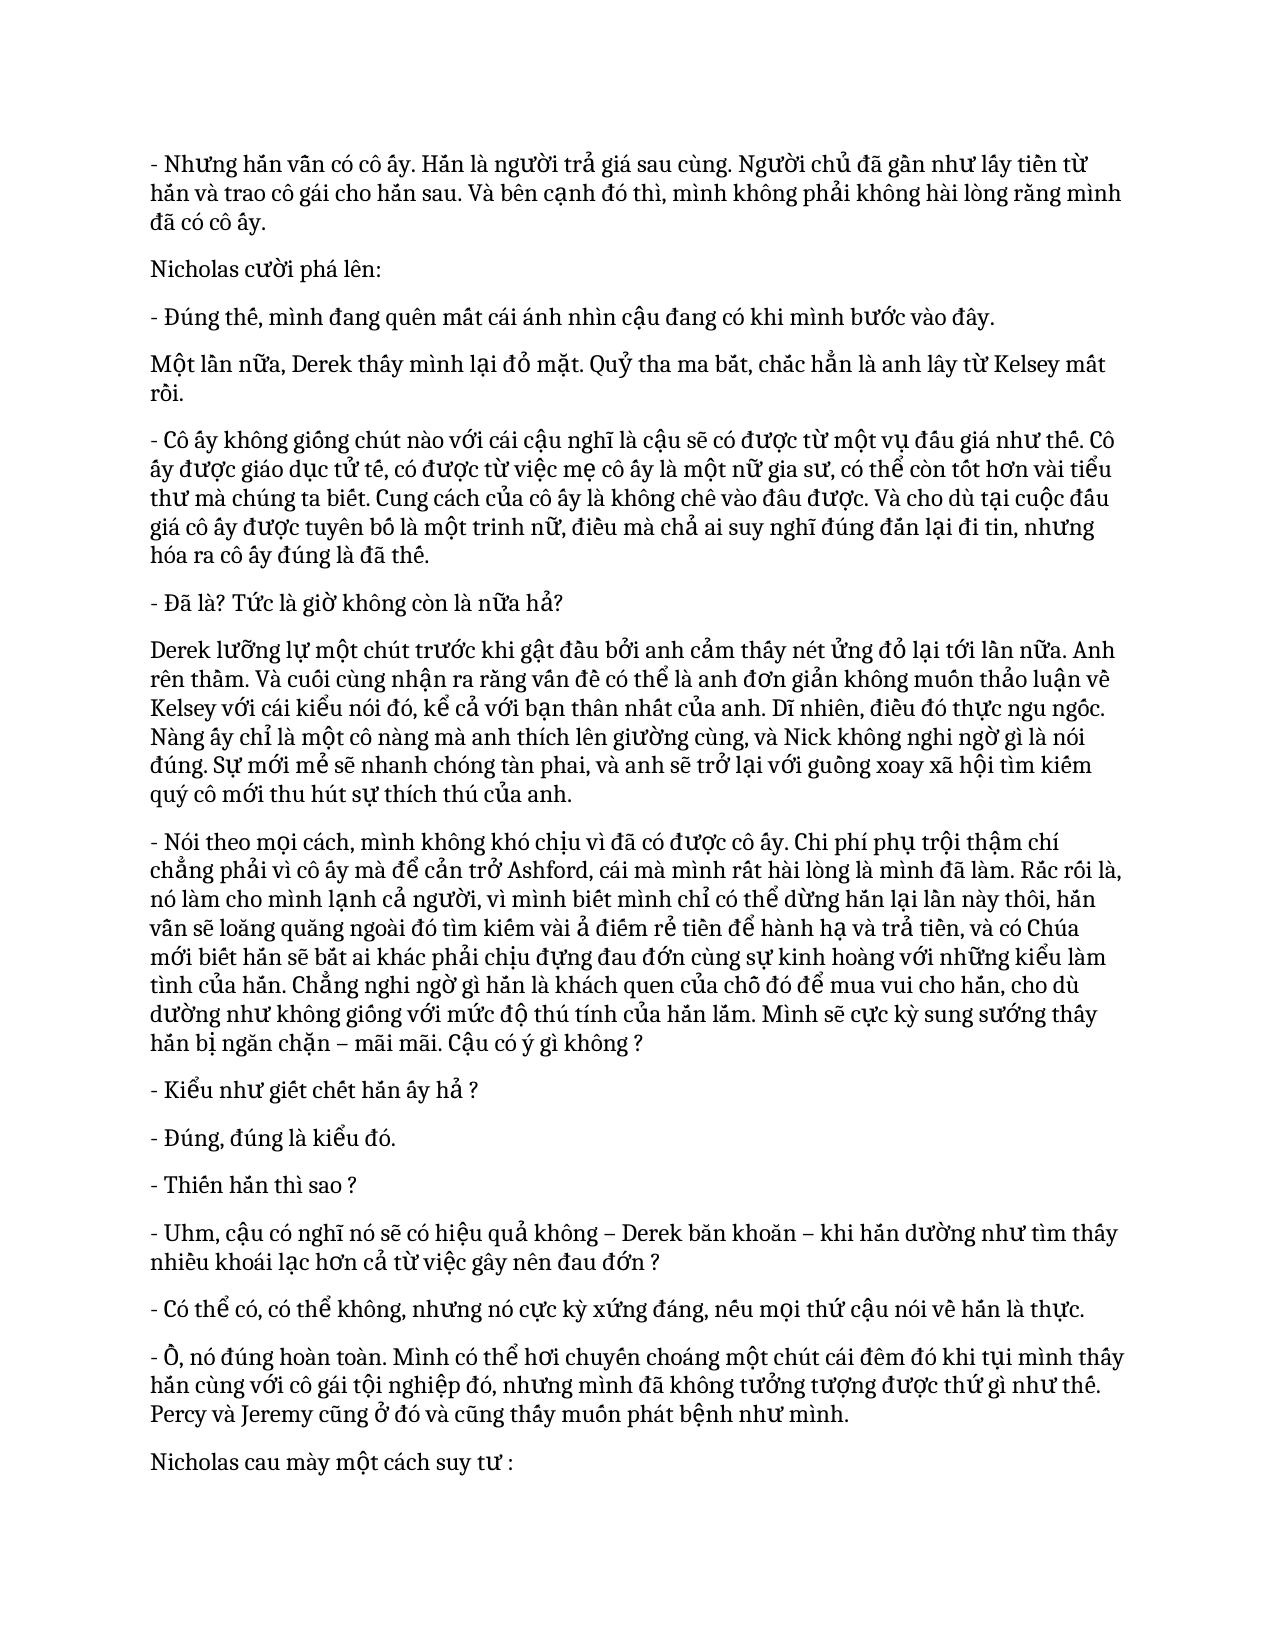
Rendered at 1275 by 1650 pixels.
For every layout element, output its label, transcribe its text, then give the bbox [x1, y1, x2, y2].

text - Thiến hắn thì sao ? [150, 1171, 1125, 1200]
text Nicholas cười phá lên: [150, 255, 1125, 284]
text - Uhm, cậu có nghĩ nó sẽ có hiệu quả không – Derek băn khoăn – khi hắn dường như tìm thấy nhiều khoái lạc hơn cả từ việc gây nên đau đớn ? [150, 1219, 1125, 1276]
text - Đã là? Tức là giờ không còn là nữa hả? [150, 589, 1125, 617]
text - Cô ấy không giống chút nào với cái cậu nghĩ là cậu sẽ có được từ một vụ đấu giá như thế. Cô ấy được giáo dục tử tế, có được từ việc mẹ cô ấy là một nữ gia sư, có thể còn tốt hơn vài tiểu thư mà chúng ta biết. Cung cách của cô ấy là không chê vào đâu được. Và cho dù tại cuộc đấu giá cô ấy được tuyên bố là một trinh nữ, điều mà chả ai suy nghĩ đúng đắn lại đi tin, nhưng hóa ra cô ấy đúng là đã thế. [150, 426, 1125, 570]
text - Nói theo mọi cách, mình không khó chịu vì đã có được cô ấy. Chi phí phụ trội thậm chí chẳng phải vì cô ấy mà để cản trở Ashford, cái mà mình rất hài lòng là mình đã làm. Rắc rối là, nó làm cho mình lạnh cả người, vì mình biết mình chỉ có thể dừng hắn lại lần này thôi, hắn vẫn sẽ loăng quăng ngoài đó tìm kiếm vài ả điếm rẻ tiền để hành hạ và trả tiền, và có Chúa mới biết hắn sẽ bắt ai khác phải chịu đựng đau đớn cùng sự kinh hoàng với những kiểu làm tình của hắn. Chẳng nghi ngờ gì hắn là khách quen của chỗ đó để mua vui cho hắn, cho dù dường như không giống với mức độ thú tính của hắn lắm. Mình sẽ cực kỳ sung sướng thấy hắn bị ngăn chặn – mãi mãi. Cậu có ý gì không ? [150, 827, 1125, 1057]
text - Đúng thế, mình đang quên mất cái ánh nhìn cậu đang có khi mình bước vào đây. [150, 302, 1125, 331]
text Nicholas cau mày một cách suy tư : [150, 1447, 1125, 1476]
text Derek lưỡng lự một chút trước khi gật đầu bởi anh cảm thấy nét ửng đỏ lại tới lần nữa. Anh rên thầm. Và cuối cùng nhận ra rằng vấn đề có thể là anh đơn giản không muốn thảo luận về Kelsey với cái kiểu nói đó, kể cả với bạn thân nhất của anh. Dĩ nhiên, điều đó thực ngu ngốc. Nàng ấy chỉ là một cô nàng mà anh thích lên giường cùng, và Nick không nghi ngờ gì là nói đúng. Sự mới mẻ sẽ nhanh chóng tàn phai, và anh sẽ trở lại với guồng xoay xã hội tìm kiếm quý cô mới thu hút sự thích thú của anh. [150, 636, 1125, 809]
text - Có thể có, có thể không, nhưng nó cực kỳ xứng đáng, nếu mọi thứ cậu nói về hắn là thực. [150, 1295, 1125, 1324]
text - Đúng, đúng là kiểu đó. [150, 1124, 1125, 1152]
text - Ồ, nó đúng hoàn toàn. Mình có thể hơi chuyến choáng một chút cái đêm đó khi tụi mình thấy hắn cùng với cô gái tội nghiệp đó, nhưng mình đã không tưởng tượng được thứ gì như thế. Percy và Jeremy cũng ở đó và cũng thấy muốn phát bệnh như mình. [150, 1342, 1125, 1429]
text Một lần nữa, Derek thấy mình lại đỏ mặt. Quỷ tha ma bắt, chắc hẳn là anh lây từ Kelsey mất rồi. [150, 350, 1125, 407]
text - Kiểu như giết chết hắn ấy hả ? [150, 1076, 1125, 1105]
text - Nhưng hắn vẫn có cô ấy. Hắn là người trả giá sau cùng. Người chủ đã gần như lấy tiền từ hắn và trao cô gái cho hắn sau. Và bên cạnh đó thì, mình không phải không hài lòng rằng mình đã có cô ấy. [150, 150, 1125, 236]
